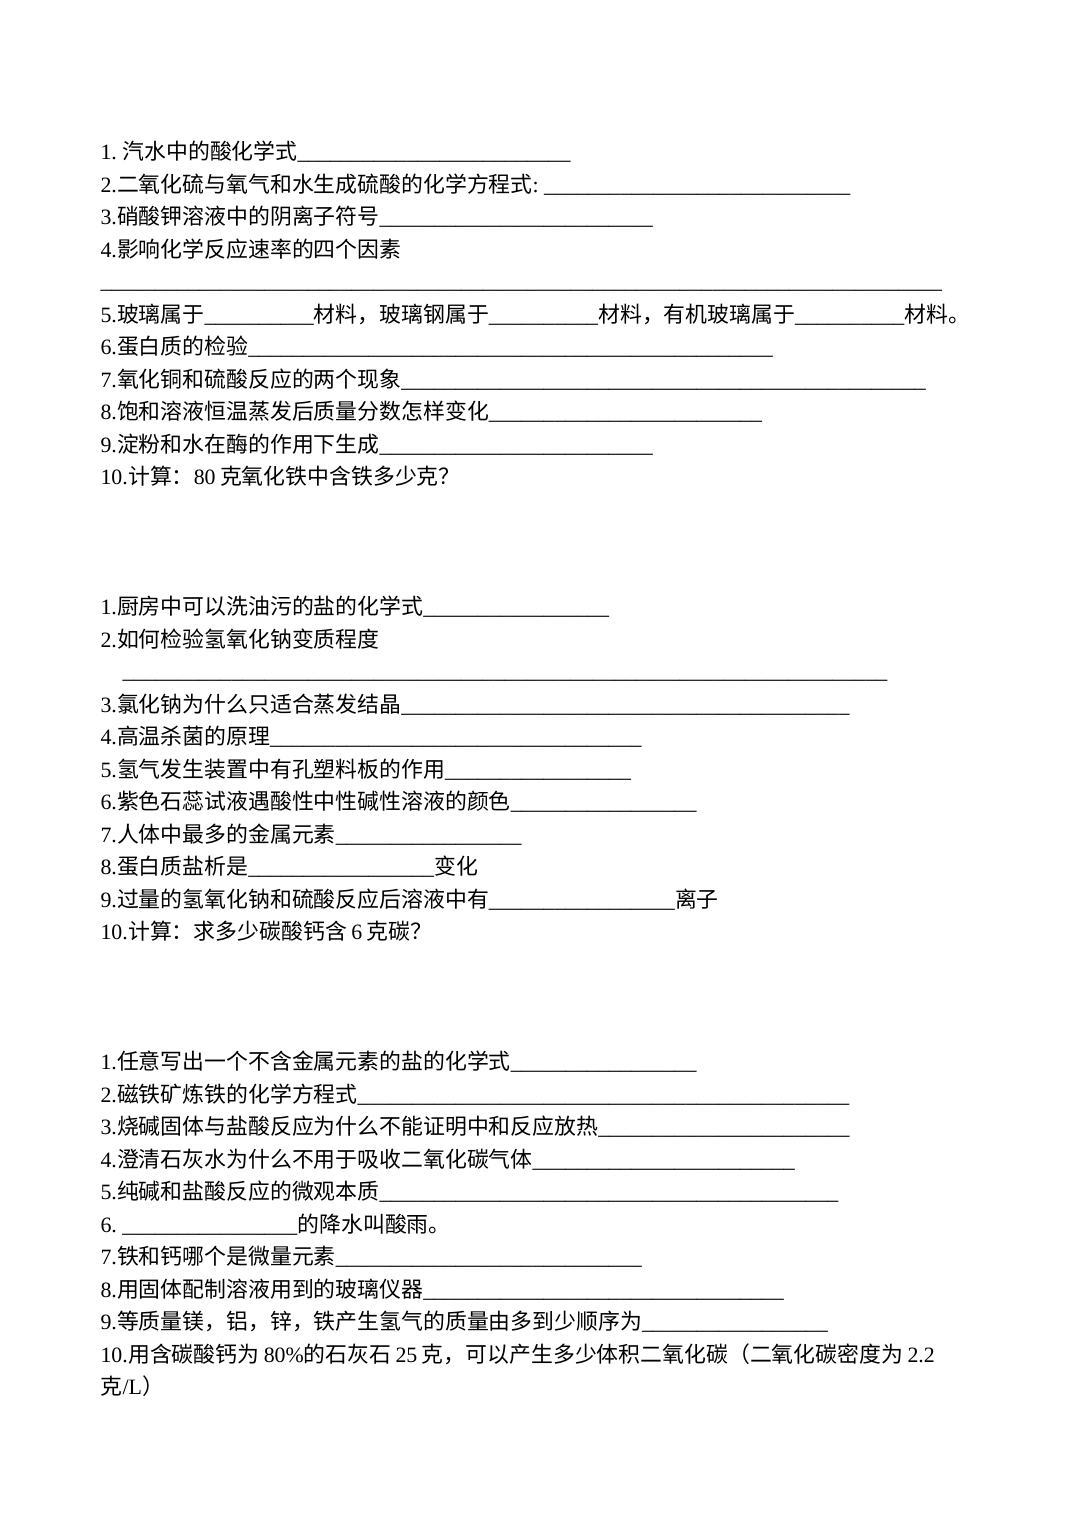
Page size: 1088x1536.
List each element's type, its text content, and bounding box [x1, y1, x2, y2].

text 8.蛋白质盐析是_________________变化 [100, 849, 987, 881]
text 10.用含碳酸钙为80%的石灰石25克，可以产生多少体积二氧化碳（二氧化碳密度为2.2克/L） [100, 1336, 987, 1401]
text ______________________________________________________________________ [100, 654, 987, 686]
text 4.澄清石灰水为什么不用于吸收二氧化碳气体________________________ [100, 1141, 987, 1174]
text 5.氢气发生装置中有孔塑料板的作用_________________ [100, 751, 987, 784]
text 8.用固体配制溶液用到的玻璃仪器_________________________________ [100, 1271, 987, 1304]
text 9.等质量镁，铝，锌，铁产生氢气的质量由多到少顺序为_________________ [100, 1304, 987, 1336]
text 3.硝酸钾溶液中的阴离子符号_________________________ [100, 199, 987, 231]
text 7.氧化铜和硫酸反应的两个现象________________________________________________ [100, 361, 987, 394]
text 10.计算：求多少碳酸钙含6克碳？ [100, 914, 987, 946]
text 9.过量的氢氧化钠和硫酸反应后溶液中有_________________离子 [100, 881, 987, 914]
text 6. ________________的降水叫酸雨。 [100, 1206, 987, 1239]
text 1.任意写出一个不含金属元素的盐的化学式_________________ [100, 1044, 987, 1076]
text 4.高温杀菌的原理__________________________________ [100, 719, 987, 751]
text 7.人体中最多的金属元素_________________ [100, 816, 987, 849]
text 9.淀粉和水在酶的作用下生成_________________________ [100, 426, 987, 459]
text 4.影响化学反应速率的四个因素 [100, 231, 987, 264]
text 2.二氧化硫与氧气和水生成硫酸的化学方程式: ____________________________ [100, 166, 987, 199]
text 7.铁和钙哪个是微量元素____________________________ [100, 1239, 987, 1271]
text 6.紫色石蕊试液遇酸性中性碱性溶液的颜色_________________ [100, 784, 987, 816]
text 1.厨房中可以洗油污的盐的化学式_________________ [100, 589, 987, 621]
text 2.如何检验氢氧化钠变质程度 [100, 621, 987, 654]
text 6.蛋白质的检验________________________________________________ [100, 329, 987, 361]
text 8.饱和溶液恒温蒸发后质量分数怎样变化_________________________ [100, 394, 987, 426]
text 5.玻璃属于__________材料，玻璃钢属于__________材料，有机玻璃属于__________材料。 [100, 296, 987, 329]
text 1. 汽水中的酸化学式_________________________ [100, 134, 987, 166]
text 3.烧碱固体与盐酸反应为什么不能证明中和反应放热_______________________ [100, 1109, 987, 1141]
text _____________________________________________________________________________ [100, 264, 987, 296]
text 2.磁铁矿炼铁的化学方程式_____________________________________________ [100, 1076, 987, 1109]
text 5.纯碱和盐酸反应的微观本质__________________________________________ [100, 1174, 987, 1206]
text 3.氯化钠为什么只适合蒸发结晶_________________________________________ [100, 686, 987, 719]
text 10.计算：80克氧化铁中含铁多少克？ [100, 459, 987, 491]
